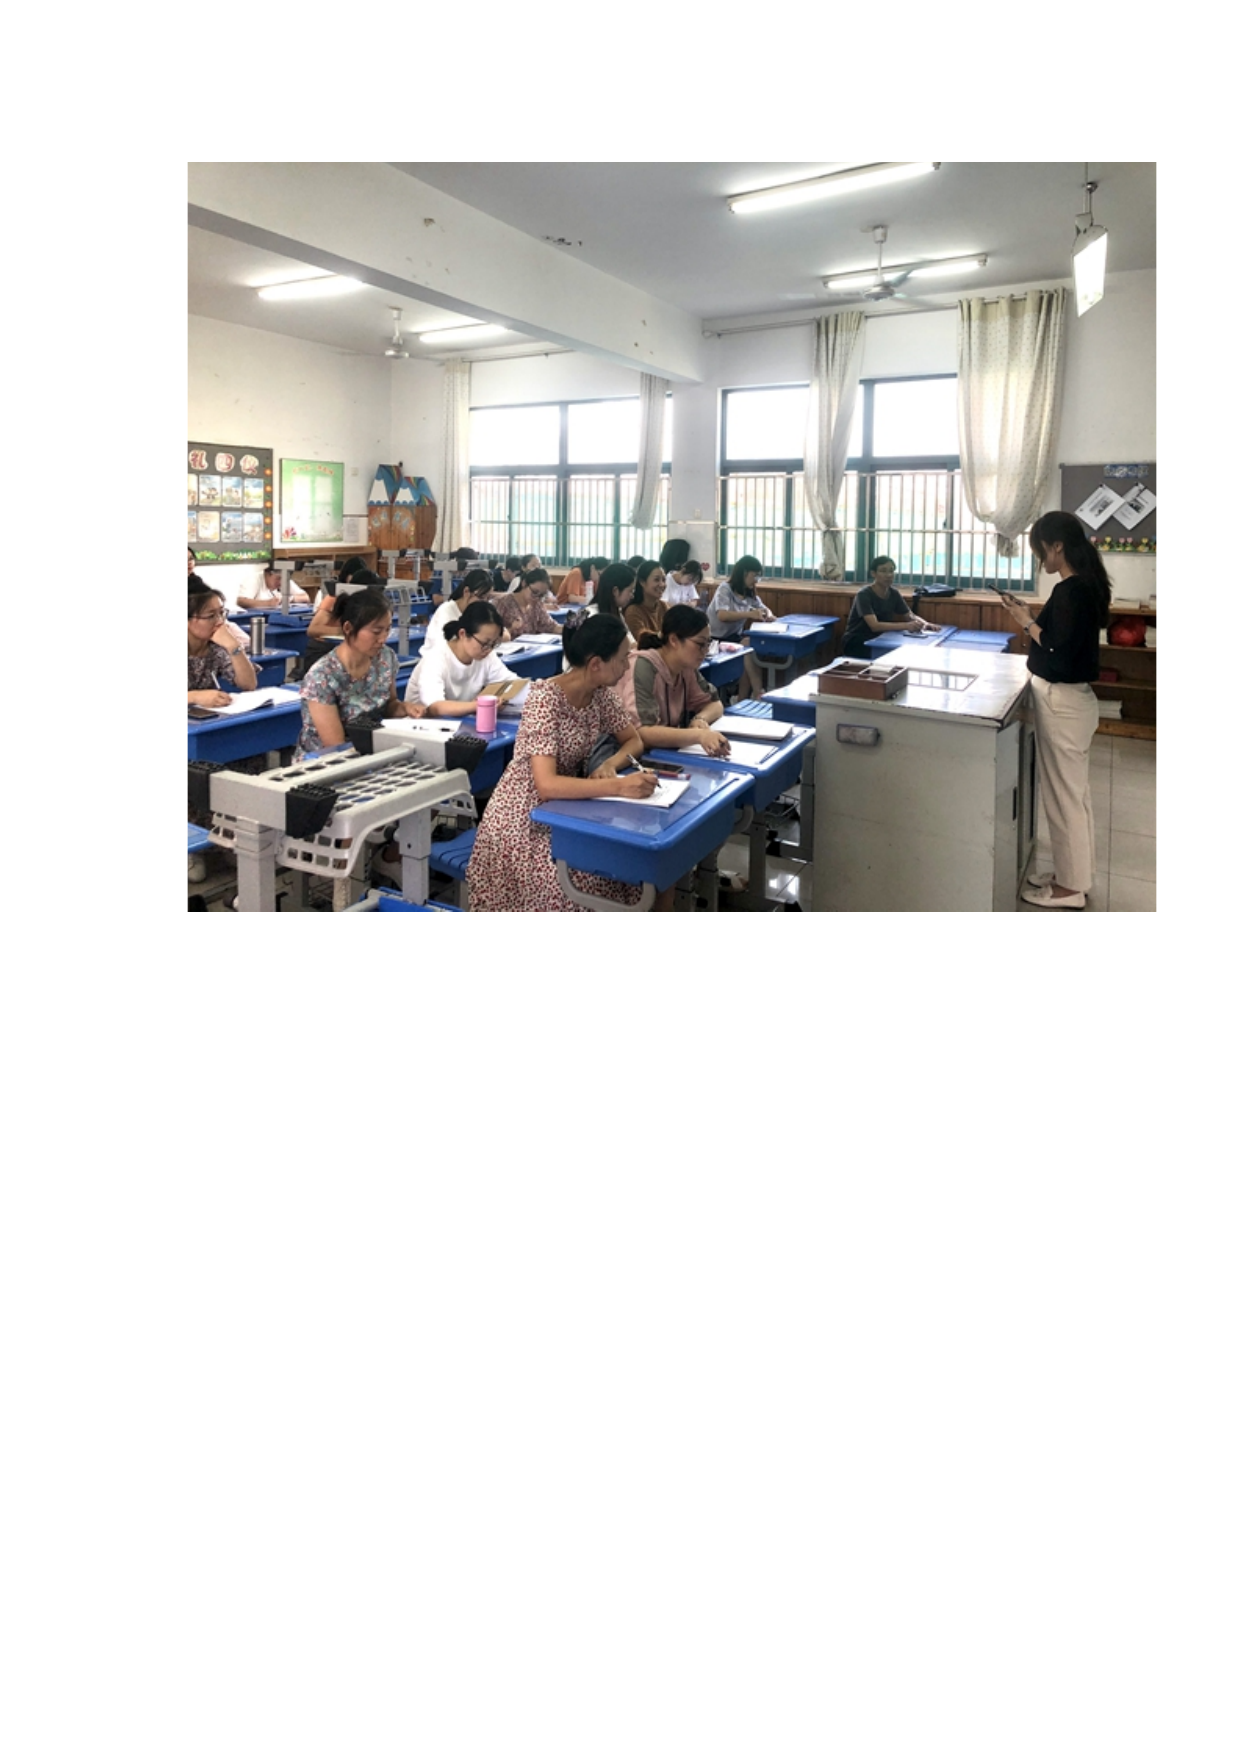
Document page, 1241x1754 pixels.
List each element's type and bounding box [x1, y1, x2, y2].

picture [187, 162, 1157, 912]
